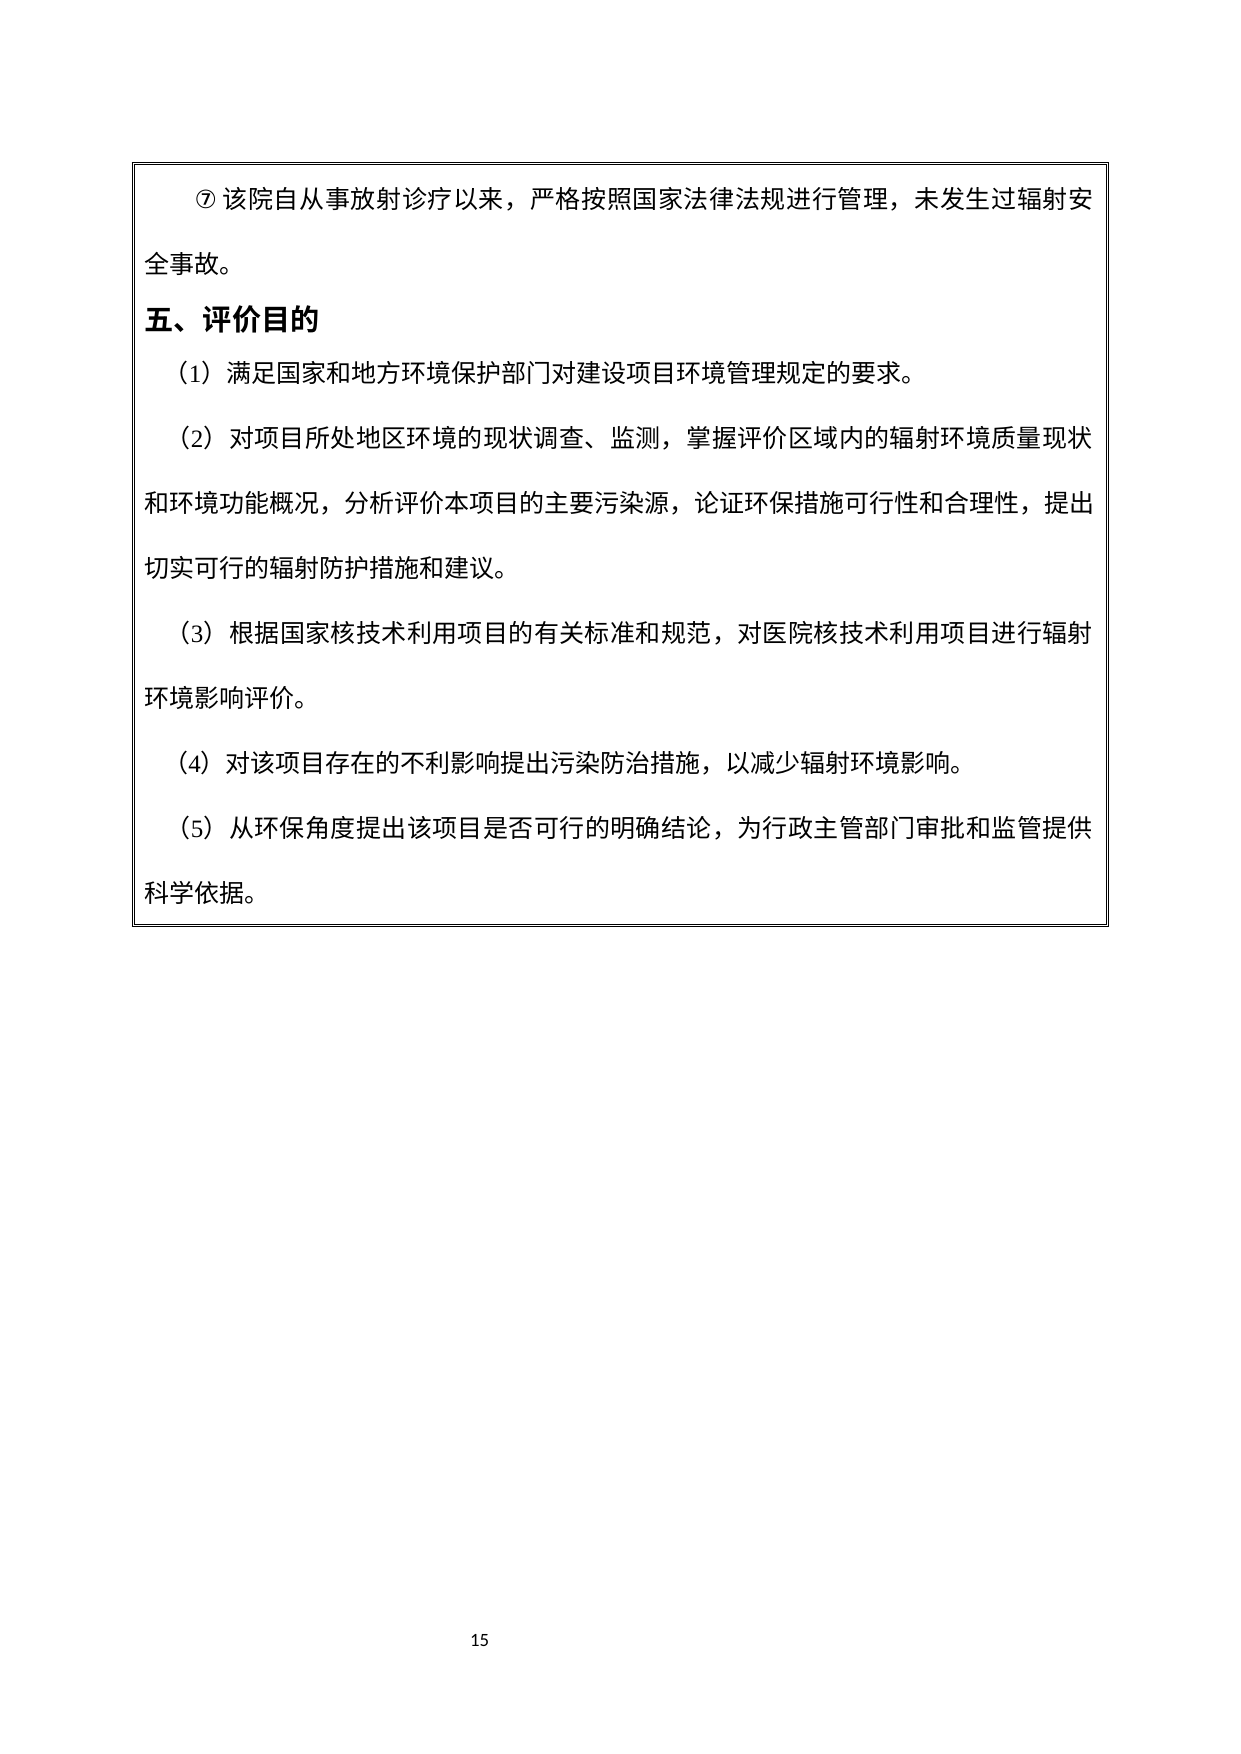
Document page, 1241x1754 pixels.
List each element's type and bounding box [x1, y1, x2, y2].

table_cell [135, 165, 1106, 924]
